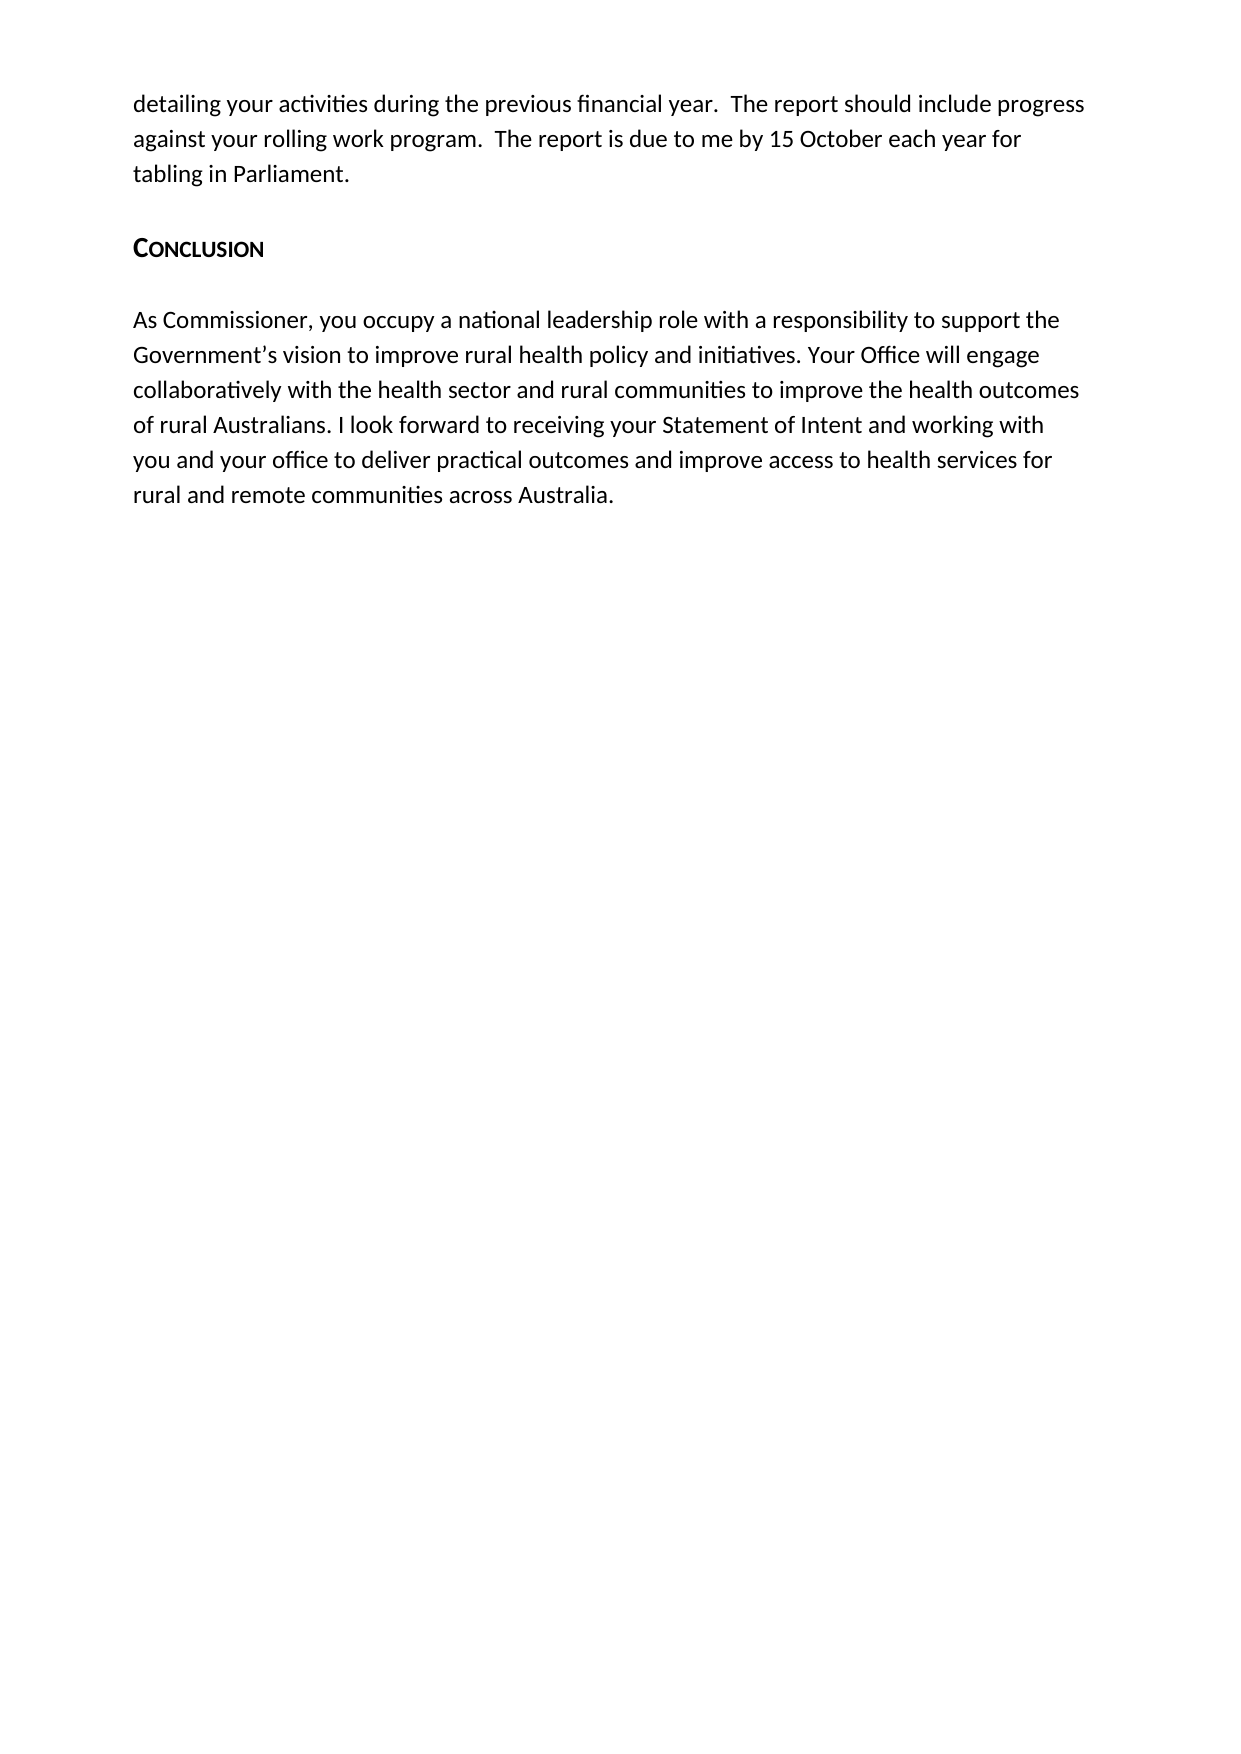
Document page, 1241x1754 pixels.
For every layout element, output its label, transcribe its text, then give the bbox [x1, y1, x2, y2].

subtitle Conclusion [133, 229, 1107, 264]
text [133, 89, 1088, 189]
text As Commissioner, you occupy a national leadership role with a responsibility to support the Government’s vision to improve rural health policy and initiatives. Your Office will engage collaboratively with the health sector and rural communities to improve the health outcomes of rural Australians. I look forward to receiving your Statement of Intent and working with you and your office to deliver practical outcomes and improve access to health services for rural and remote communities across Australia. [133, 304, 1088, 510]
